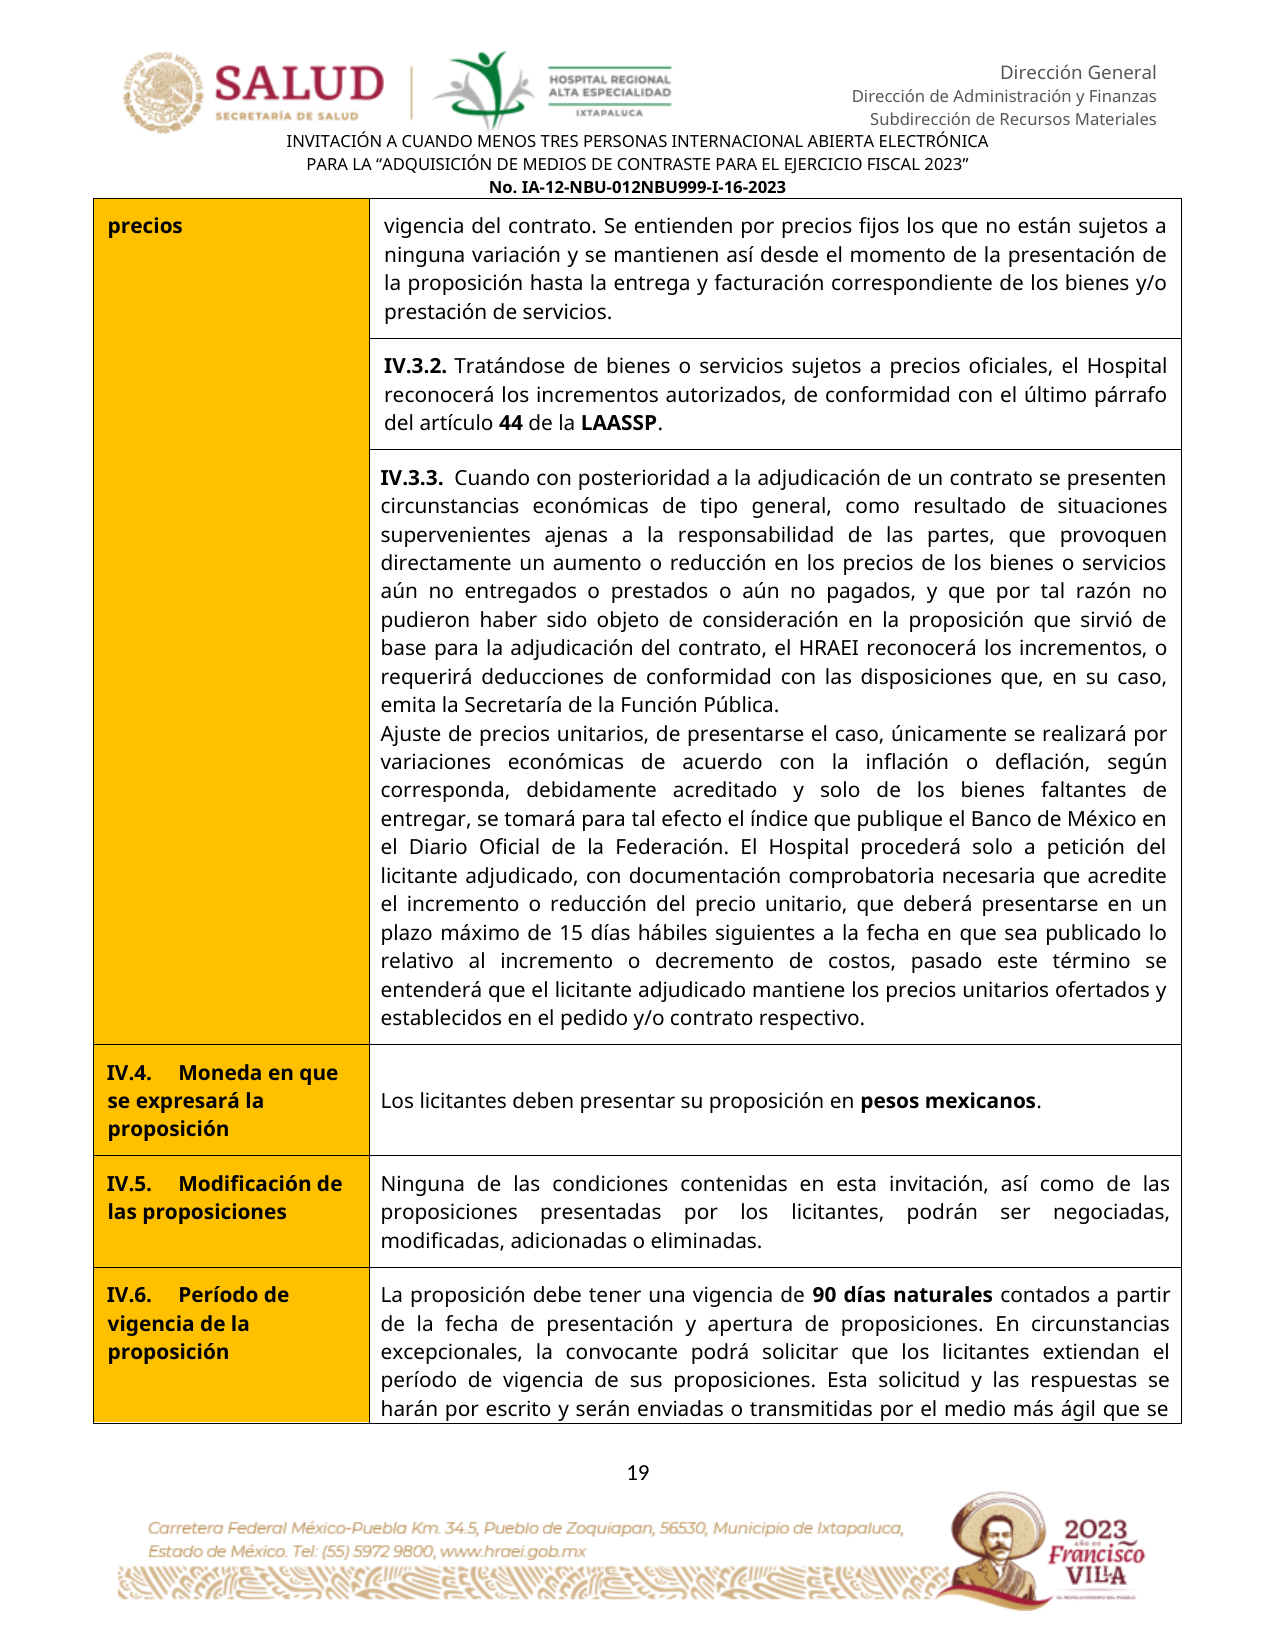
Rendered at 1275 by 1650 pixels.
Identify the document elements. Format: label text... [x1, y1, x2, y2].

table_cell Ninguna de las condiciones contenidas en esta invitación, así como de las proposiciones presentadas por los licitantes, podrán ser negociadas, modificadas, adicionadas o eliminadas. [370, 1156, 1181, 1267]
picture [118, 1486, 1156, 1611]
table_cell Los licitantes deben presentar su proposición en pesos mexicanos. [370, 1045, 1181, 1155]
picture [118, 37, 690, 148]
table_cell Condición de los precios [94, 199, 369, 1044]
table_cell Cuando con posterioridad a la adjudicación de un contrato se presenten circunstancias económicas de tipo general, como resultado de situaciones supervenientes ajenas a la responsabilidad de las partes, que provoquen directamente un aumento o reducción en los precios de los bienes o servicios aún no entregados o prestados o aún no pagados, y que por tal razón no pudieron haber sido objeto de consideración en la proposición que sirvió de base para la adjudicación del contrato, el HRAEI reconocerá los incrementos, o requerirá deducciones de conformidad con las disposiciones que, en su caso, emita la Secretaría de la Función Pública. Ajuste de precios unitarios, de presentarse el caso, únicamente se realizará por variaciones económicas de acuerdo con la inflación o deflación, según corresponda, debidamente acreditado y solo de los bienes faltantes de entregar, se tomará para tal efecto el índice que publique el Banco de México en el Diario Oficial de la Federación. El Hospital procederá solo a petición del licitante adjudicado, con documentación comprobatoria necesaria que acredite el incremento o reducción del precio unitario, que deberá presentarse en un plazo máximo de 15 días hábiles siguientes a la fecha en que sea publicado lo relativo al incremento o decremento de costos, pasado este término se entenderá que el licitante adjudicado mantiene los precios unitarios ofertados y establecidos en el pedido y/o contrato respectivo. [370, 450, 1181, 1044]
table_cell Modificación de las proposiciones [94, 1156, 369, 1267]
table_cell Período de vigencia de la proposición [94, 1268, 369, 1422]
table_cell Moneda en que se expresará la proposición [94, 1045, 369, 1155]
table_cell Tratándose de bienes o servicios sujetos a precios oficiales, el Hospital reconocerá los incrementos autorizados, de conformidad con el último párrafo del artículo 44 de la LAASSP. [370, 339, 1181, 449]
